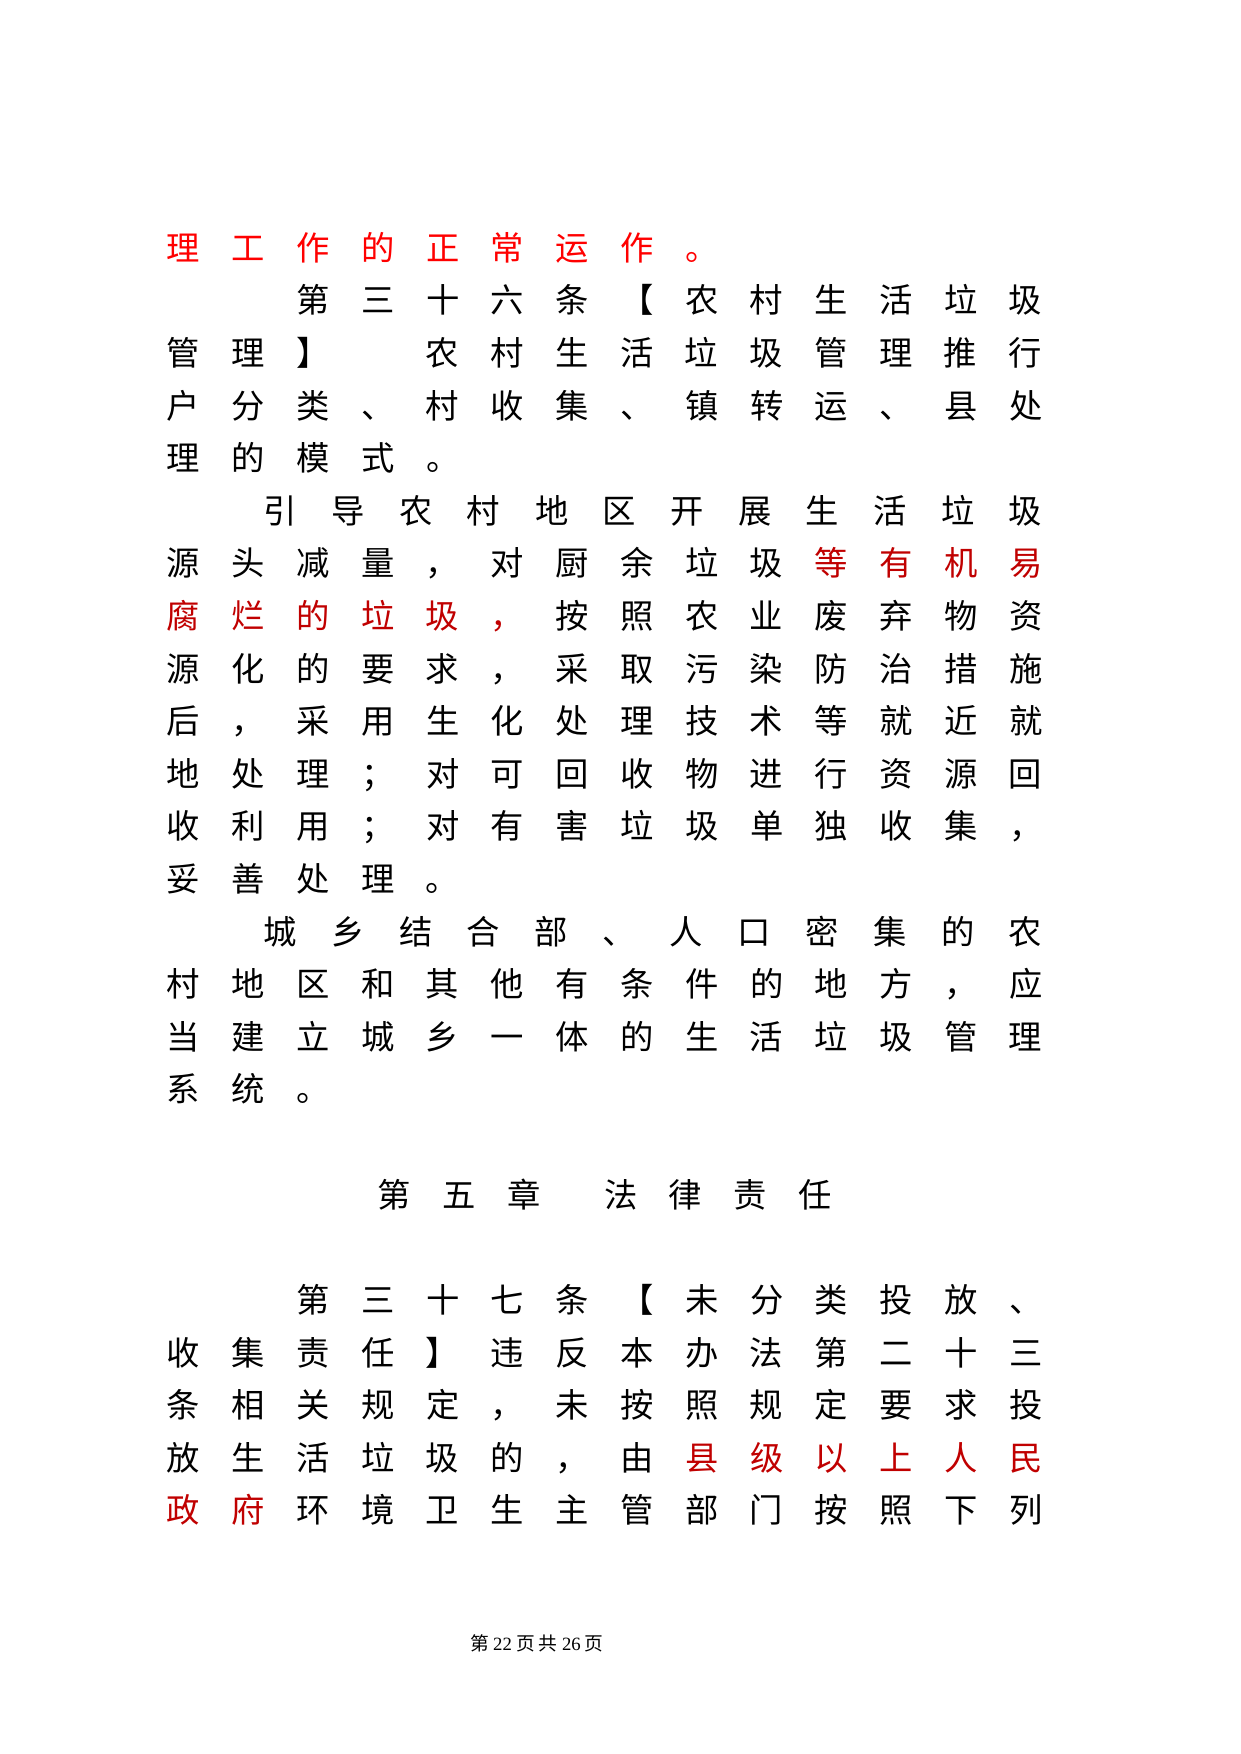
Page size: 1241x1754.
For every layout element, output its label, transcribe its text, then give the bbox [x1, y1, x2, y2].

list 引导农村地区开展生活垃圾源头减量，对厨余垃圾等有机易腐烂的垃圾，按照农业废弃物资源化的要求，采取污染防治措施后，采用生化处理技术等就近就地处理；对可回收物进行资源回收利用；对有害垃圾单独收集，妥善处理。 [167, 482, 1074, 903]
list 城乡结合部、人口密集的农村地区和其他有条件的地方，应当建立城乡一体的生活垃圾管理系统。 [167, 903, 1074, 1114]
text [167, 1271, 1074, 1534]
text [167, 219, 1074, 482]
list 第五章 法律责任 [167, 1166, 1074, 1219]
